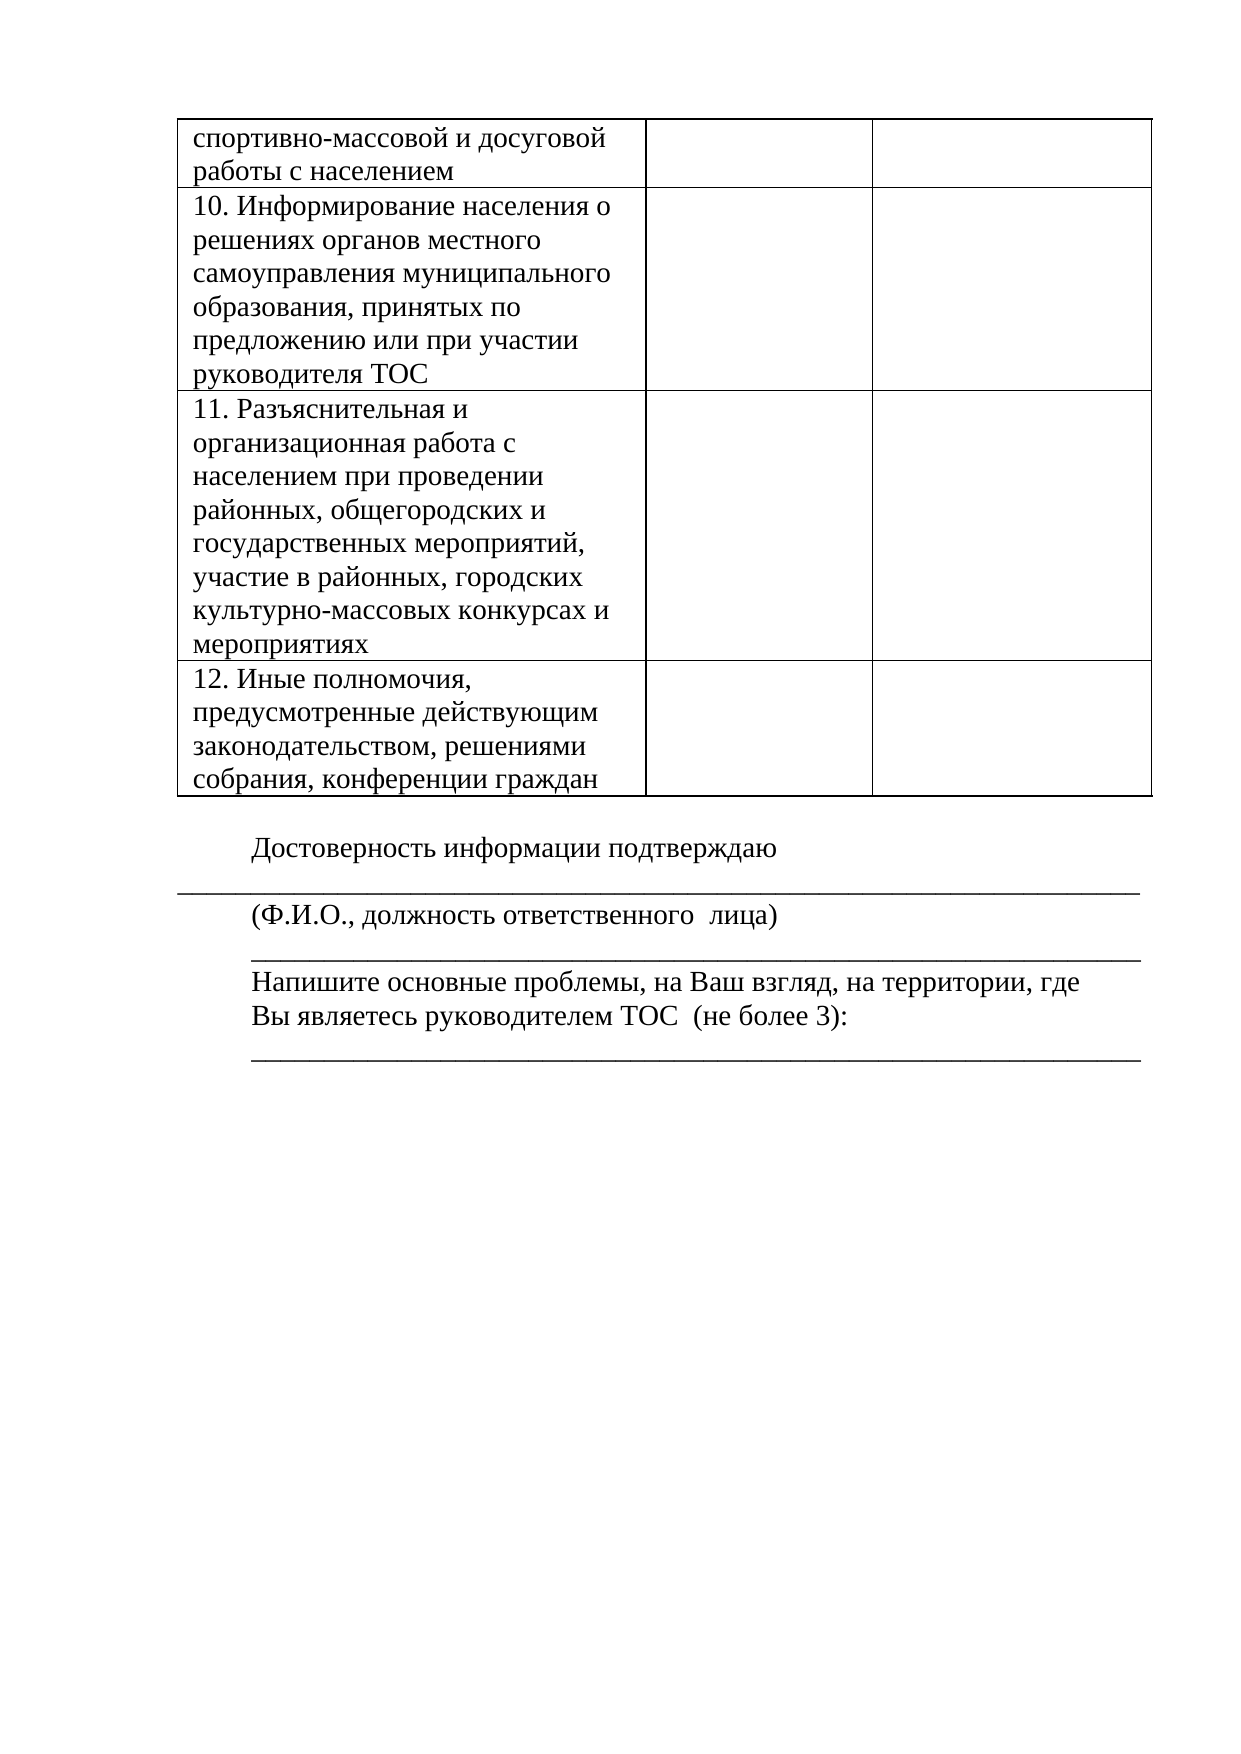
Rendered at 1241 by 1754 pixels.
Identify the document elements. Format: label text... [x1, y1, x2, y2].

text _____________________________________________________________ [177, 931, 1152, 964]
text Напишите основные проблемы, на Ваш взгляд, на территории, где [177, 964, 1152, 998]
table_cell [178, 120, 645, 187]
table_cell [647, 661, 872, 795]
table_cell [873, 120, 1151, 187]
text Достоверность информации подтверждаю __________________________________________________________________ [177, 830, 1152, 897]
text _____________________________________________________________ [177, 1032, 1152, 1065]
table_cell [873, 188, 1151, 389]
table_cell [647, 391, 872, 659]
table_cell 10. Информирование населения о решениях органов местного самоуправления муниципального образования, принятых по предложению или при участии руководителя ТОС [178, 188, 645, 389]
table_cell [647, 188, 872, 389]
table_cell [873, 391, 1151, 659]
text Вы являетесь руководителем ТОС (не более 3): [177, 998, 1152, 1032]
text (Ф.И.О., должность ответственного лица) [177, 897, 1152, 931]
table_cell 11. Разъяснительная и организационная работа с населением при проведении районных, общегородских и государственных мероприятий, участие в районных, городских культурно-массовых конкурсах и мероприятиях [178, 391, 645, 659]
table_cell 12. Иные полномочия, предусмотренные действующим законодательством, решениями собрания, конференции граждан [178, 661, 645, 795]
table_cell [873, 661, 1151, 795]
table_cell [647, 120, 872, 187]
